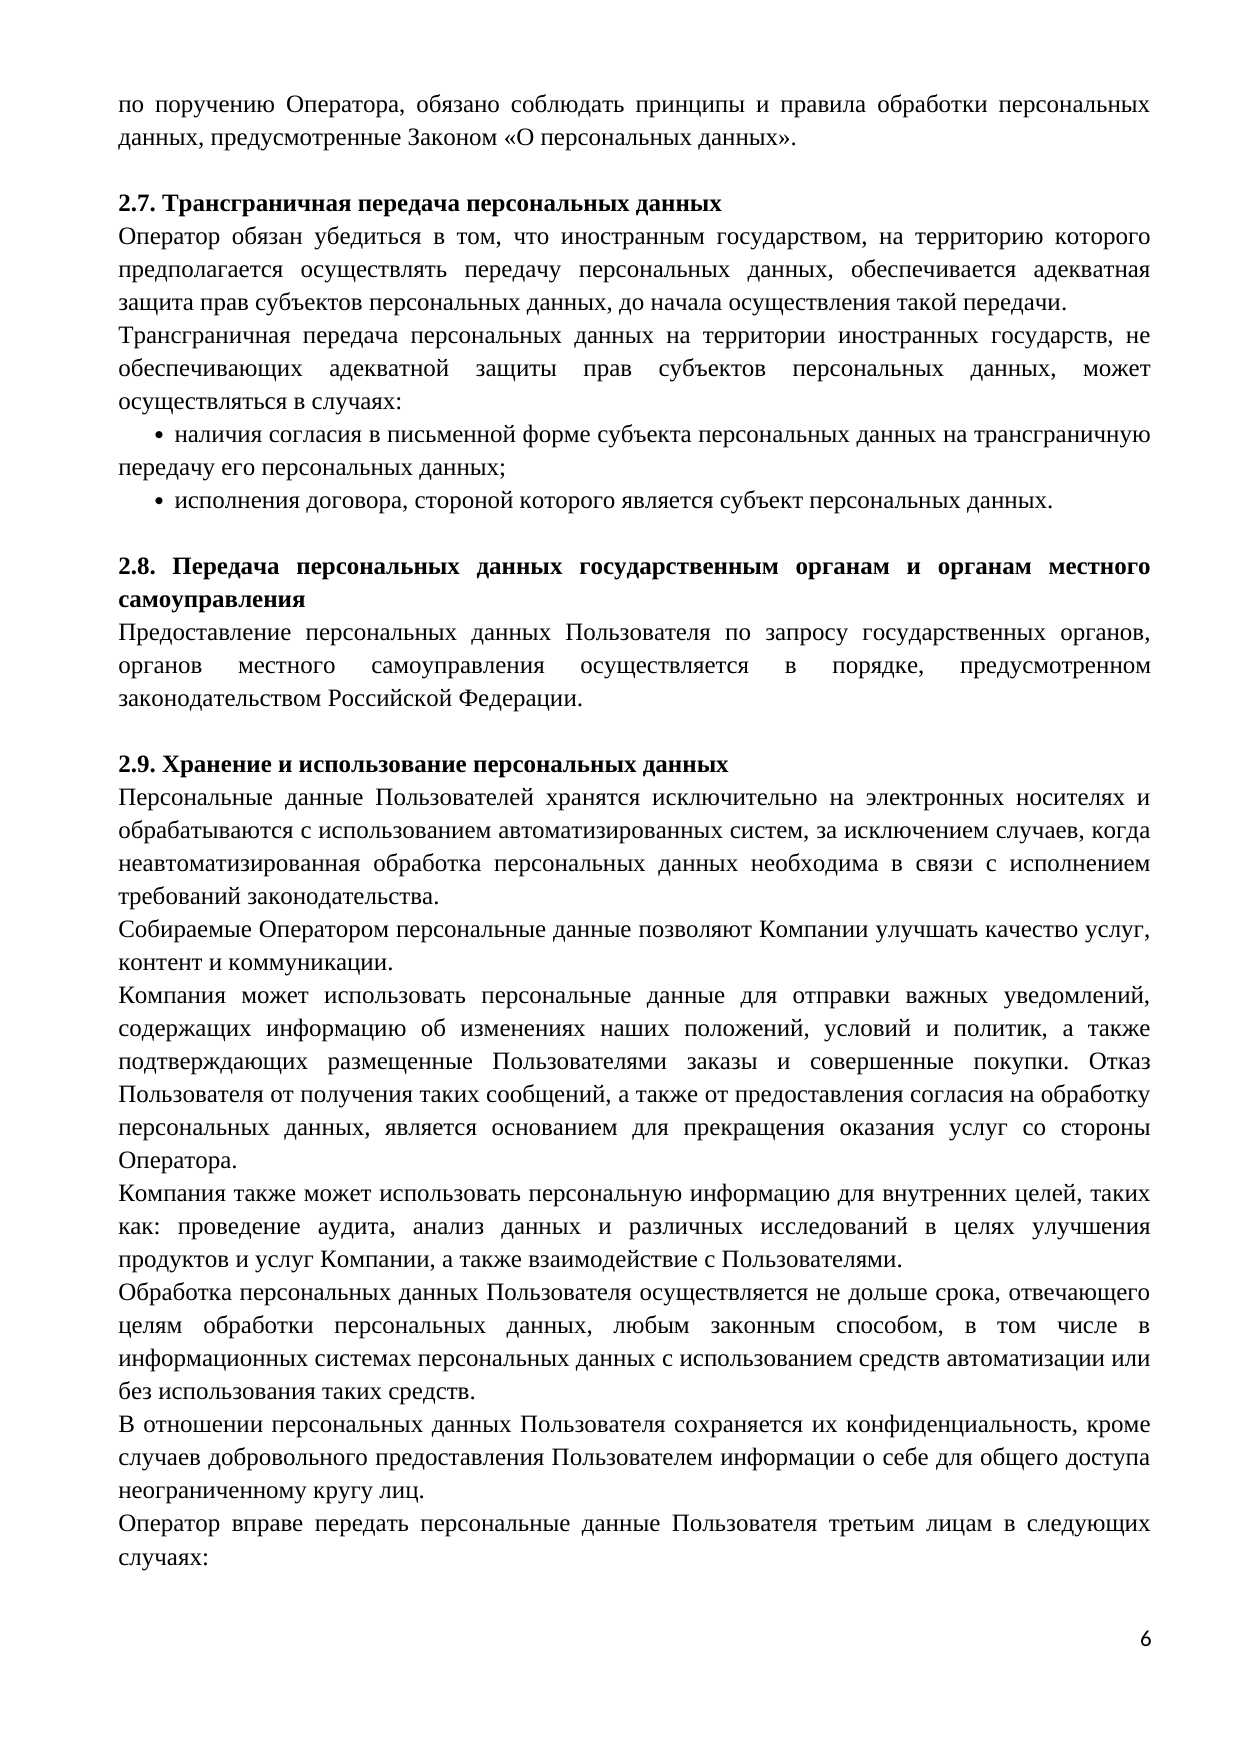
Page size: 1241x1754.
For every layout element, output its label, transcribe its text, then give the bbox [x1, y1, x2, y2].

text Трансграничная передача персональных данных на территории иностранных государств, не обеспечивающих адекватной защиты прав субъектов персональных данных, может осуществляться в случаях: [118, 320, 1152, 414]
text Обработка персональных данных Пользователя осуществляется не дольше срока, отвечающего целям обработки персональных данных, любым законным способом, в том числе в информационных системах персональных данных с использованием средств автоматизации или без использования таких средств. [118, 1277, 1152, 1405]
text Компания также может использовать персональную информацию для внутренних целей, таких как: проведение аудита, анализ данных и различных исследований в целях улучшения продуктов и услуг Компании, а также взаимодействие с Пользователями. [118, 1178, 1152, 1273]
text 2.8. Передача персональных данных государственным органам и органам местного самоуправления [118, 551, 1152, 613]
text Персональные данные Пользователей хранятся исключительно на электронных носителях и обрабатываются с использованием автоматизированных систем, за исключением случаев, когда неавтоматизированная обработка персональных данных необходима в связи с исполнением требований законодательства. [118, 782, 1152, 910]
text Оператор обязан убедиться в том, что иностранным государством, на территорию которого предполагается осуществлять передачу персональных данных, обеспечивается адекватная защита прав субъектов персональных данных, до начала осуществления такой передачи. [118, 221, 1152, 316]
text Компания может использовать персональные данные для отправки важных уведомлений, содержащих информацию об изменениях наших положений, условий и политик, а также подтверждающих размещенные Пользователями заказы и совершенные покупки. Отказ Пользователя от получения таких сообщений, а также от предоставления согласия на обработку персональных данных, является основанием для прекращения оказания услуг со стороны Оператора. [118, 980, 1152, 1174]
text Предоставление персональных данных Пользователя по запросу государственных органов, органов местного самоуправления осуществляется в порядке, предусмотренном законодательством Российской Федерации. [118, 617, 1152, 712]
text В отношении персональных данных Пользователя сохраняется их конфиденциальность, кроме случаев добровольного предоставления Пользователем информации о себе для общего доступа неограниченному кругу лиц. [118, 1409, 1152, 1504]
text 2.9. Хранение и использование персональных данных [118, 716, 1152, 778]
text Собираемые Оператором персональные данные позволяют Компании улучшать качество услуг, контент и коммуникации. [118, 914, 1152, 976]
text Оператор вправе передать персональные данные Пользователя третьим лицам в следующих случаях: [118, 1508, 1152, 1570]
list наличия согласия в письменной форме субъекта персональных данных на трансграничную передачу его персональных данных; [118, 419, 1152, 481]
list исполнения договора, стороной которого является субъект персональных данных. [118, 485, 1152, 514]
text 2.7. Трансграничная передача персональных данных [118, 188, 1152, 216]
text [118, 89, 1152, 150]
